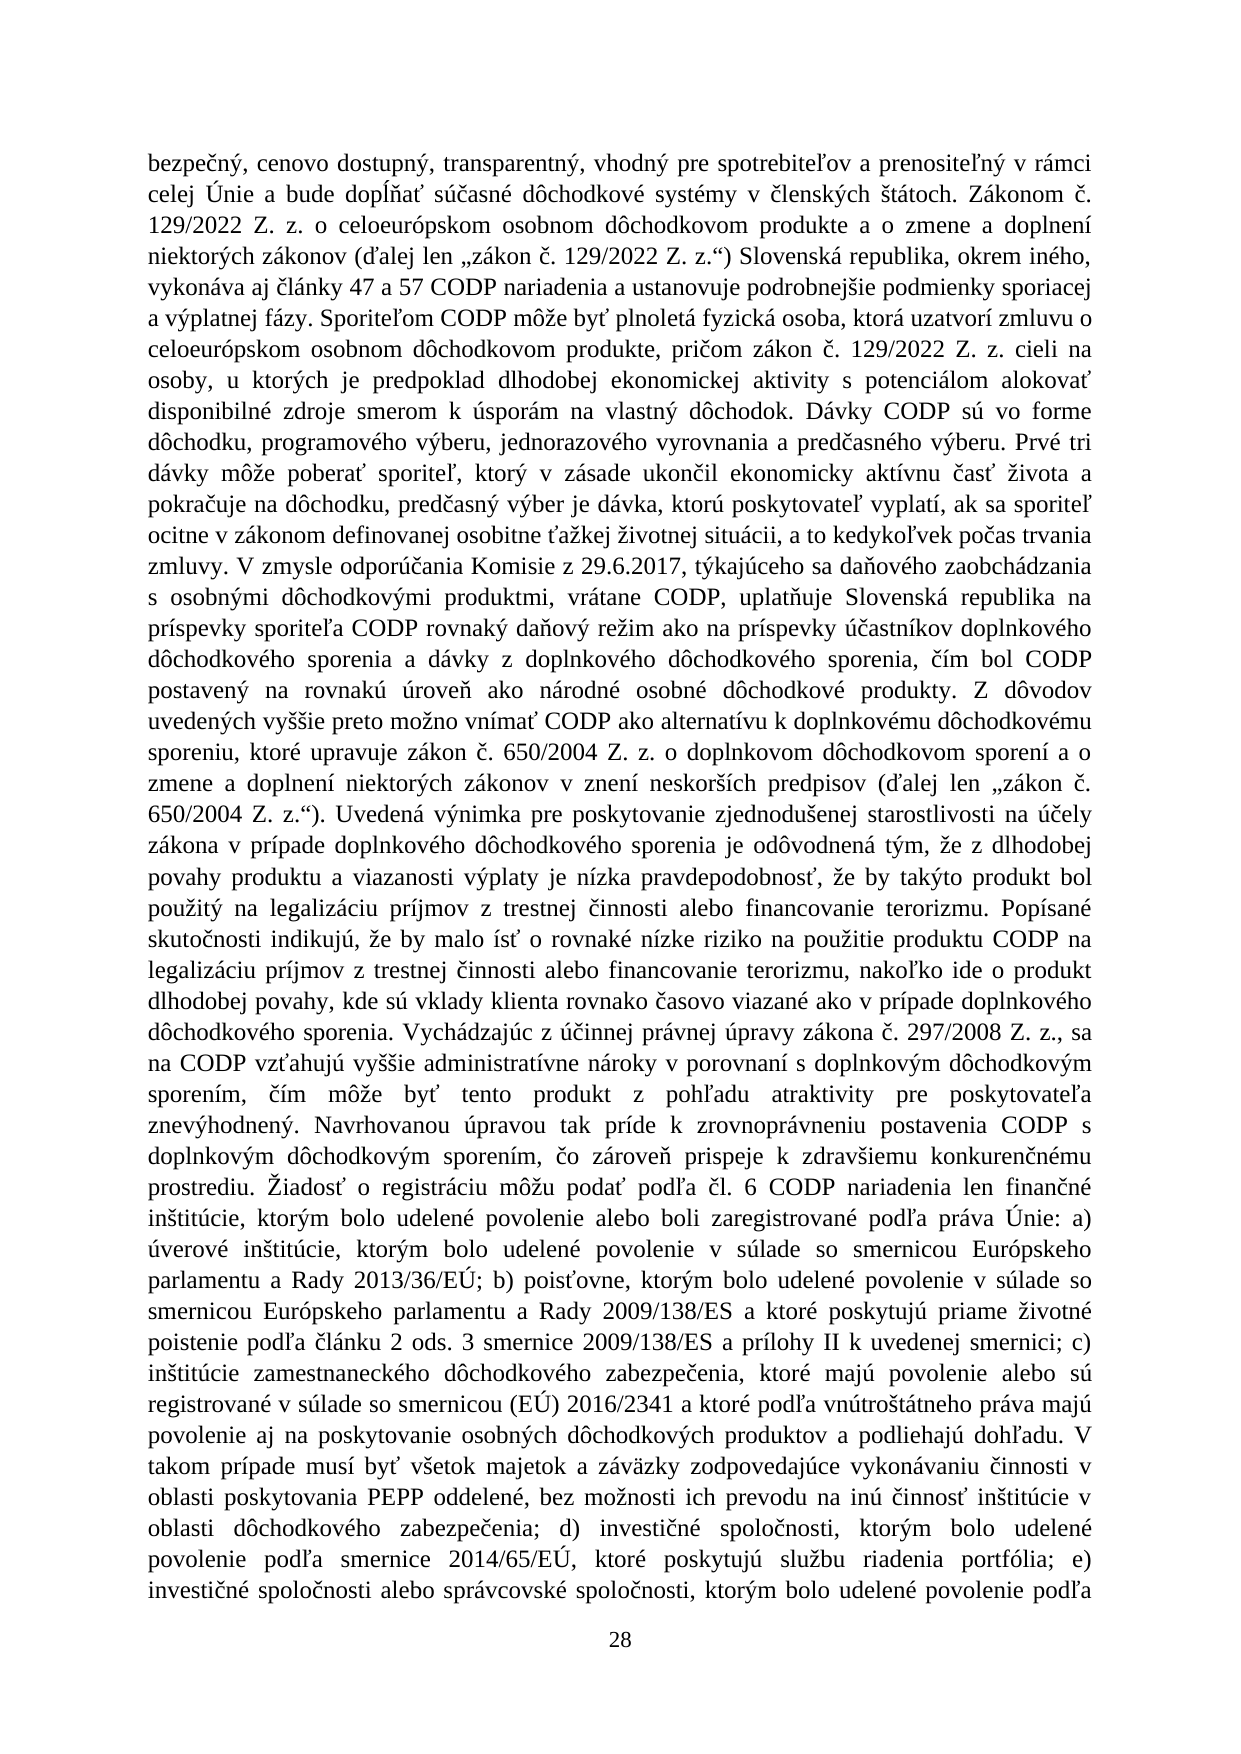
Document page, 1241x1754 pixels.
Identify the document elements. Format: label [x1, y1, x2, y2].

text [148, 148, 1093, 1604]
